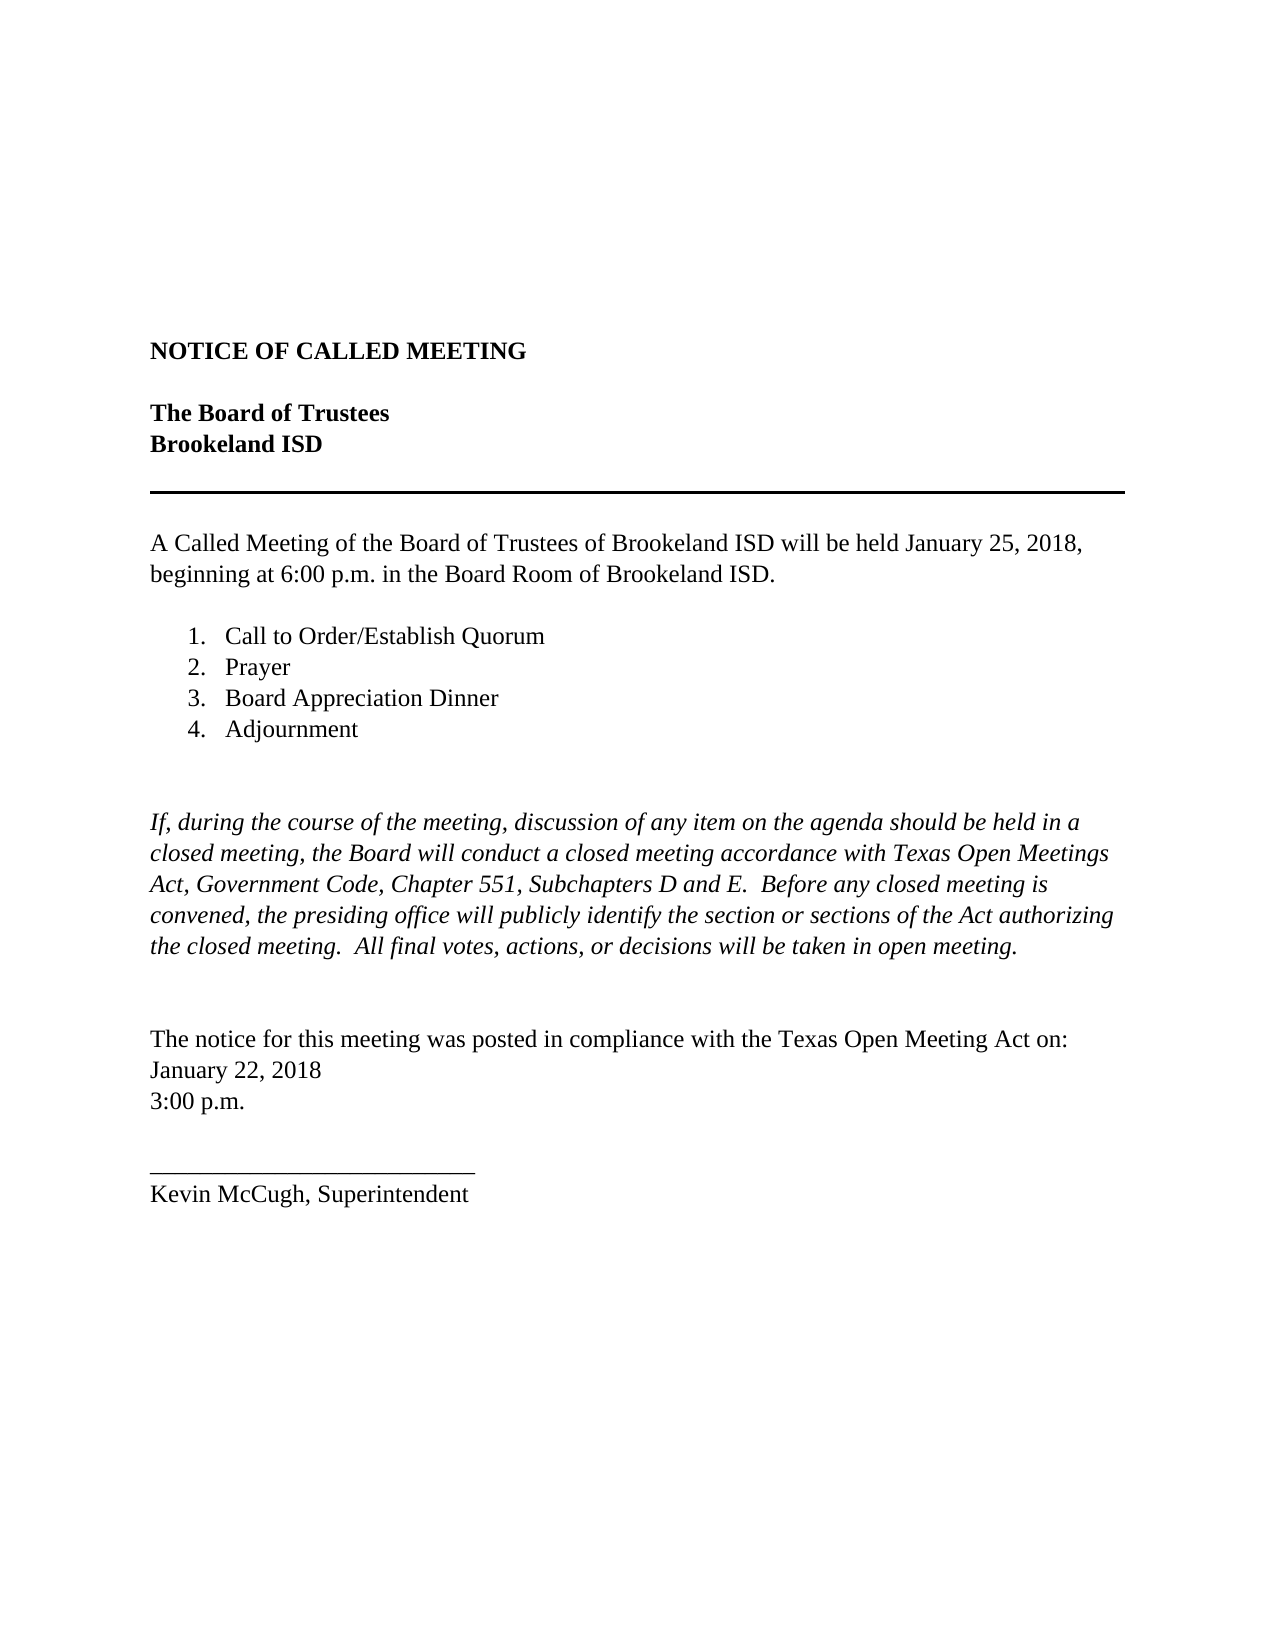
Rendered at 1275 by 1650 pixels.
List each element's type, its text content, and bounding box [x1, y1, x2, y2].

text __________________________ [150, 1148, 1125, 1177]
list Prayer [187, 652, 1125, 681]
text January 22, 2018 [150, 1055, 1125, 1084]
list Board Appreciation Dinner [187, 683, 1125, 712]
text 3:00 p.m. [150, 1086, 1125, 1115]
text If, during the course of the meeting, discussion of any item on the agenda should be held in a closed meeting, the Board will conduct a closed meeting accordance with Texas Open Meetings Act, Government Code, Chapter 551, Subchapters D and E. Before any closed meeting is convened, the presiding office will publicly identify the section or sections of the Act authorizing the closed meeting. All final votes, actions, or decisions will be taken in open meeting. [150, 807, 1125, 960]
text Kevin McCugh, Superintendent [150, 1179, 1125, 1208]
text NOTICE OF CALLED MEETING [150, 336, 1125, 365]
text A Called Meeting of the Board of Trustees of Brookeland ISD will be held January 25, 2018, beginning at 6:00 p.m. in the Board Room of Brookeland ISD. [150, 528, 1125, 587]
list Call to Order/Establish Quorum [187, 621, 1125, 649]
list Adjournment [187, 714, 1125, 743]
text The Board of Trustees [150, 398, 1125, 427]
text Brookeland ISD [150, 429, 1125, 458]
text The notice for this meeting was posted in compliance with the Texas Open Meeting Act on: [150, 1024, 1125, 1053]
